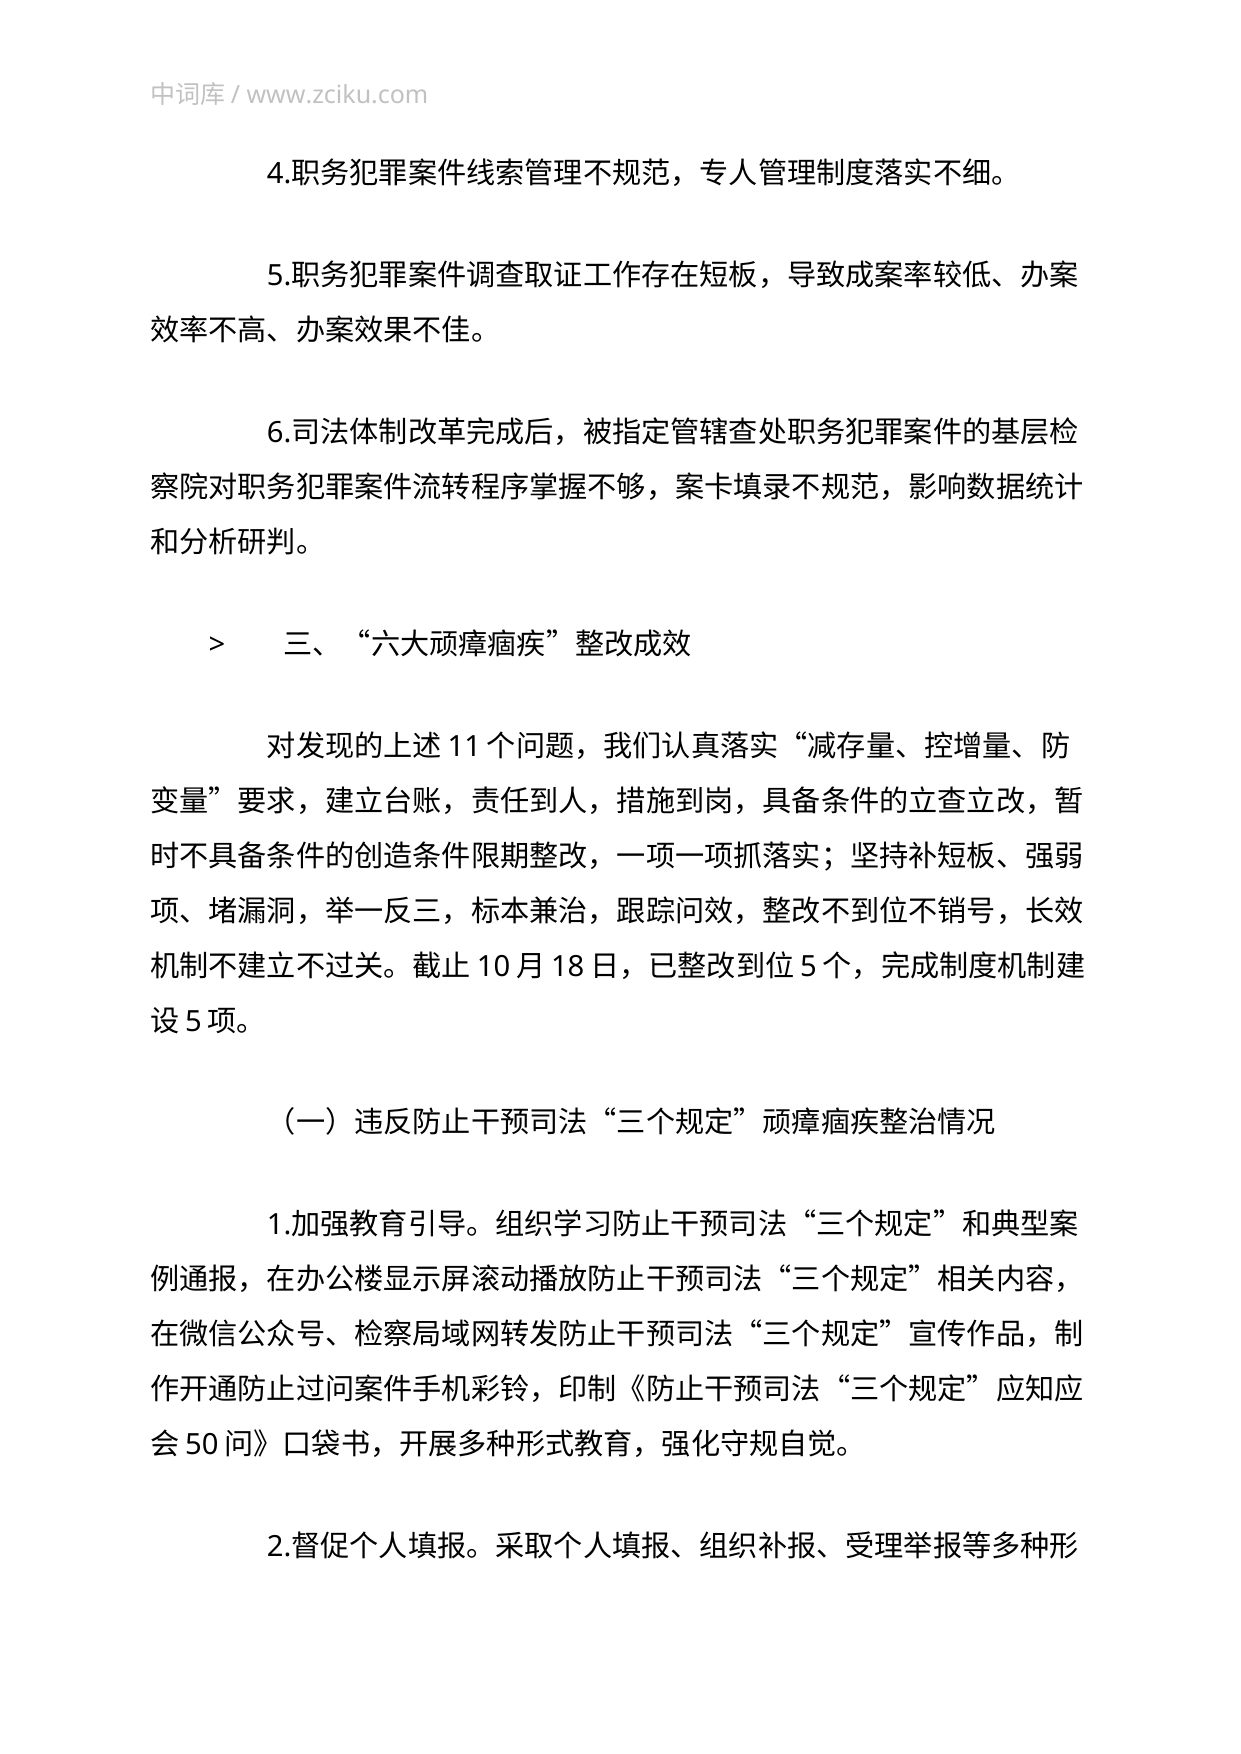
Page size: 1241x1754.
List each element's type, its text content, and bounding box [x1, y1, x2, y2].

text 对发现的上述11个问题，我们认真落实“减存量、控增量、防变量”要求，建立台账，责任到人，措施到岗，具备条件的立查立改，暂时不具备条件的创造条件限期整改，一项一项抓落实；坚持补短板、强弱项、堵漏洞，举一反三，标本兼治，跟踪问效，整改不到位不销号，长效机制不建立不过关。截止10月18日，已整改到位5个，完成制度机制建设5项。 [150, 722, 1090, 1039]
text （一）违反防止干预司法“三个规定”顽瘴痼疾整治情况 [150, 1099, 1090, 1141]
text 5.职务犯罪案件调查取证工作存在短板，导致成案率较低、办案效率不高、办案效果不佳。 [150, 252, 1090, 349]
text > 三、“六大顽瘴痼疾”整改成效 [150, 620, 1090, 663]
text 6.司法体制改革完成后，被指定管辖查处职务犯罪案件的基层检察院对职务犯罪案件流转程序掌握不够，案卡填录不规范，影响数据统计和分析研判。 [150, 409, 1090, 561]
text 4.职务犯罪案件线索管理不规范，专人管理制度落实不细。 [150, 150, 1090, 192]
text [150, 1522, 1090, 1565]
text 1.加强教育引导。组织学习防止干预司法“三个规定”和典型案例通报，在办公楼显示屏滚动播放防止干预司法“三个规定”相关内容，在微信公众号、检察局域网转发防止干预司法“三个规定”宣传作品，制作开通防止过问案件手机彩铃，印制《防止干预司法“三个规定”应知应会50问》口袋书，开展多种形式教育，强化守规自觉。 [150, 1201, 1090, 1463]
